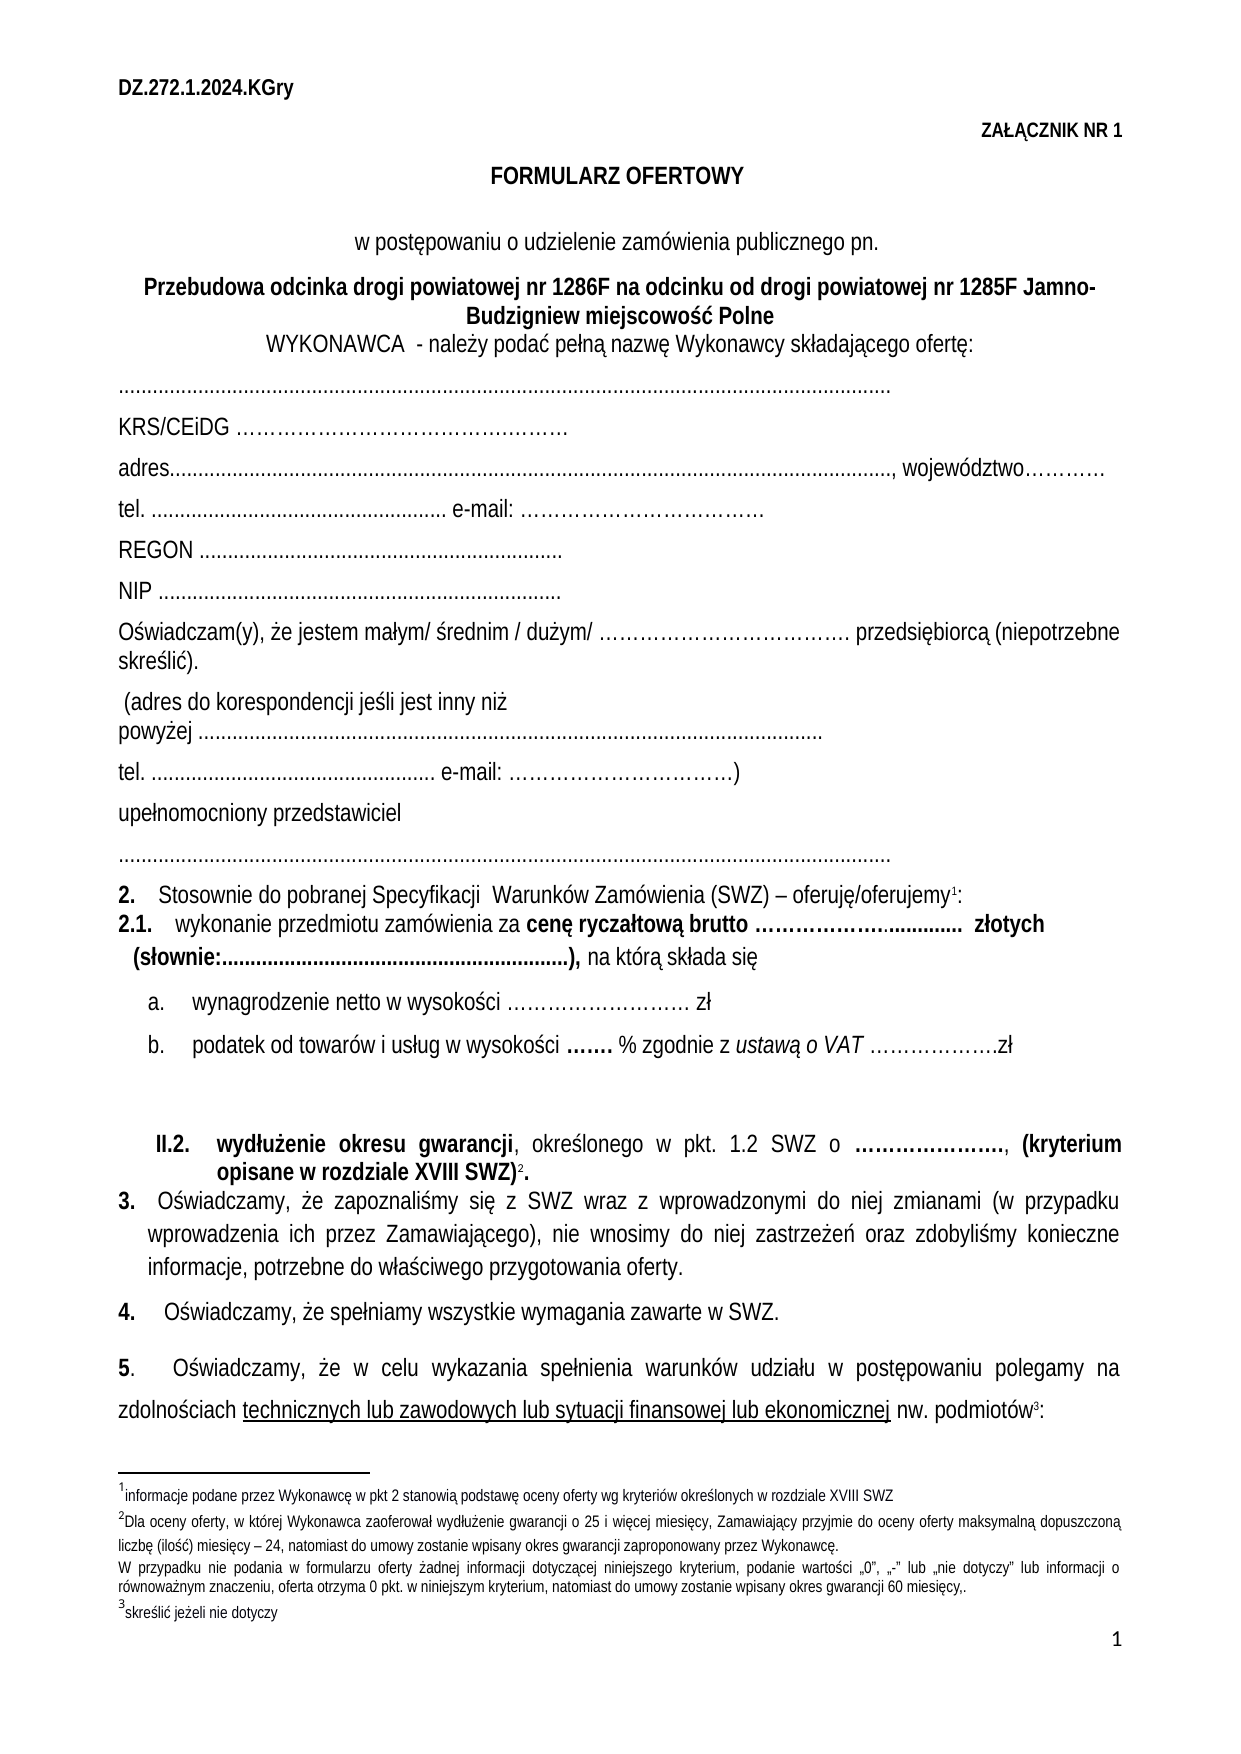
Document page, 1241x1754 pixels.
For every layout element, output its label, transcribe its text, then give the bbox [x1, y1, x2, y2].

text ZAŁĄCZNIK NR 1 [856, 118, 1122, 142]
list podatek od towarów i usług w wysokości ……. % zgodnie z ustawą o VAT ……………….zł [148, 1030, 1122, 1059]
list wydłużenie okresu gwarancji, określonego w pkt. 1.2 SWZ o …………………., (kryterium opisane w rozdziale XVIII SWZ). [156, 1128, 1122, 1186]
text 4. Oświadczamy, że spełniamy wszystkie wymagania zawarte w SWZ. [118, 1297, 1122, 1326]
text 3. Oświadczamy, że zapoznaliśmy się z SWZ wraz z wprowadzonymi do niej zmianami (w przypadku wprowadzenia ich przez Zamawiającego), nie wnosimy do niej zastrzeżeń oraz zdobyliśmy konieczne informacje, potrzebne do właściwego przygotowania oferty. [118, 1186, 1122, 1280]
text ........................................................................................................................................ [118, 839, 1122, 868]
text tel. .................................................. e-mail: ……………………………) [118, 757, 1122, 786]
text KRS/CEiDG ………………………………….……… [118, 412, 1122, 440]
list wynagrodzenie netto w wysokości ……………………… zł [148, 987, 1122, 1016]
text NIP ....................................................................... [118, 576, 1122, 605]
text Oświadczam(y), że jestem małym/ średnim / dużym/ ………………………………. przedsiębiorcą (niepotrzebne skreślić). [118, 617, 1122, 674]
text FORMULARZ OFERTOWY [118, 161, 1122, 189]
text 2. Stosownie do pobranej Specyfikacji Warunków Zamówienia (SWZ) – oferuję/oferujemy: [118, 880, 1122, 909]
text 5. Oświadczamy, że w celu wykazania spełnienia warunków udziału w postępowaniu polegamy na zdolnościach technicznych lub zawodowych lub sytuacji finansowej lub ekonomicznej nw. podmiotów: [118, 1352, 1122, 1424]
text REGON ................................................................ [118, 535, 1122, 564]
text Przebudowa odcinka drogi powiatowej nr 1286F na odcinku od drogi powiatowej nr 1285F Jamno-Budzigniew miejscowość Polne WYKONAWCA - należy podać pełną nazwę Wykonawcy składającego ofertę: [118, 272, 1122, 358]
text ........................................................................................................................................ [118, 370, 1122, 399]
text adres..............................................................................................................................., województwo………… [118, 453, 1122, 481]
text (adres do korespondencji jeśli jest inny niż powyżej .............................................................................................................. [118, 687, 1122, 744]
text tel. .................................................... e-mail: ……………………………… [118, 494, 1122, 522]
text upełnomocniony przedstawiciel [118, 798, 1122, 827]
text w postępowaniu o udzielenie zamówienia publicznego pn. [118, 227, 1122, 255]
text 2.1. wykonanie przedmiotu zamówienia za cenę ryczałtową brutto ………………............... złotych (słownie:.............................................................), na którą składa się [118, 909, 1122, 971]
